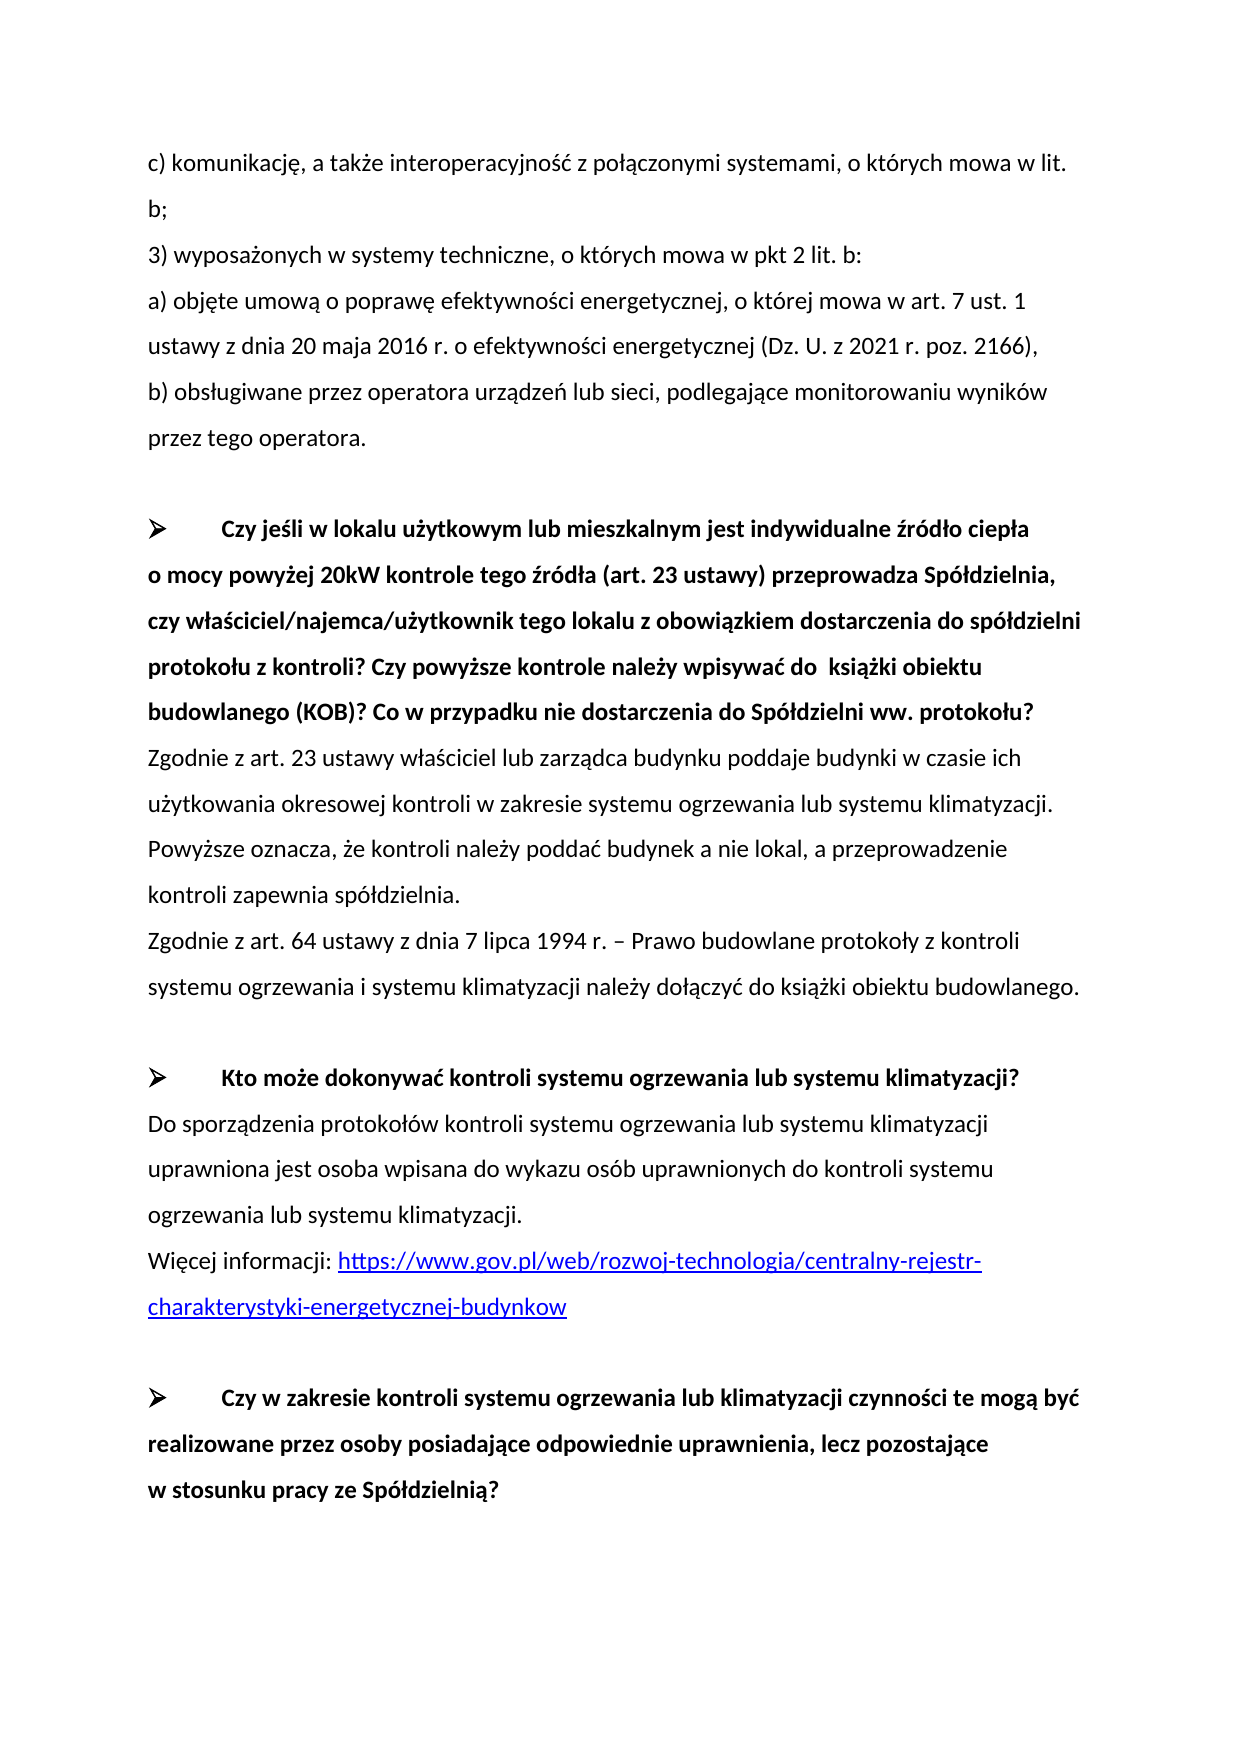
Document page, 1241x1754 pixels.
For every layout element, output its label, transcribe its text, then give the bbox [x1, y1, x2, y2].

list Czy jeśli w lokalu użytkowym lub mieszkalnym jest indywidualne źródło ciepła o mocy powyżej 20kW kontrole tego źródła (art. 23 ustawy) przeprowadza Spółdzielnia, czy właściciel/najemca/użytkownik tego lokalu z obowiązkiem dostarczenia do spółdzielni protokołu z kontroli? Czy powyższe kontrole należy wpisywać do książki obiektu budowlanego (KOB)? Co w przypadku nie dostarczenia do Spółdzielni ww. protokołu? [148, 513, 1093, 727]
list Kto może dokonywać kontroli systemu ogrzewania lub systemu klimatyzacji? [148, 1062, 1093, 1093]
text Więcej informacji: https://www.gov.pl/web/rozwoj-technologia/centralny-rejestr-charakterystyki-energetycznej-budynkow [148, 1245, 1093, 1321]
text 3) wyposażonych w systemy techniczne, o których mowa w pkt 2 lit. b: [148, 239, 1093, 269]
text b) obsługiwane przez operatora urządzeń lub sieci, podlegające monitorowaniu wyników przez tego operatora. [148, 376, 1093, 452]
text Zgodnie z art. 23 ustawy właściciel lub zarządca budynku poddaje budynki w czasie ich użytkowania okresowej kontroli w zakresie systemu ogrzewania lub systemu klimatyzacji. Powyższe oznacza, że kontroli należy poddać budynek a nie lokal, a przeprowadzenie kontroli zapewnia spółdzielnia. [148, 742, 1093, 910]
text Do sporządzenia protokołów kontroli systemu ogrzewania lub systemu klimatyzacji uprawniona jest osoba wpisana do wykazu osób uprawnionych do kontroli systemu ogrzewania lub systemu klimatyzacji. [148, 1108, 1093, 1230]
text c) komunikację, a także interoperacyjność z połączonymi systemami, o których mowa w lit. b; [148, 148, 1093, 224]
text Zgodnie z art. 64 ustawy z dnia 7 lipca 1994 r. – Prawo budowlane protokoły z kontroli systemu ogrzewania i systemu klimatyzacji należy dołączyć do książki obiektu budowlanego. [148, 925, 1093, 1001]
list Czy w zakresie kontroli systemu ogrzewania lub klimatyzacji czynności te mogą być realizowane przez osoby posiadające odpowiednie uprawnienia, lecz pozostające w stosunku pracy ze Spółdzielnią? [148, 1382, 1093, 1504]
text a) objęte umową o poprawę efektywności energetycznej, o której mowa w art. 7 ust. 1 ustawy z dnia 20 maja 2016 r. o efektywności energetycznej (Dz. U. z 2021 r. poz. 2166), [148, 285, 1093, 361]
